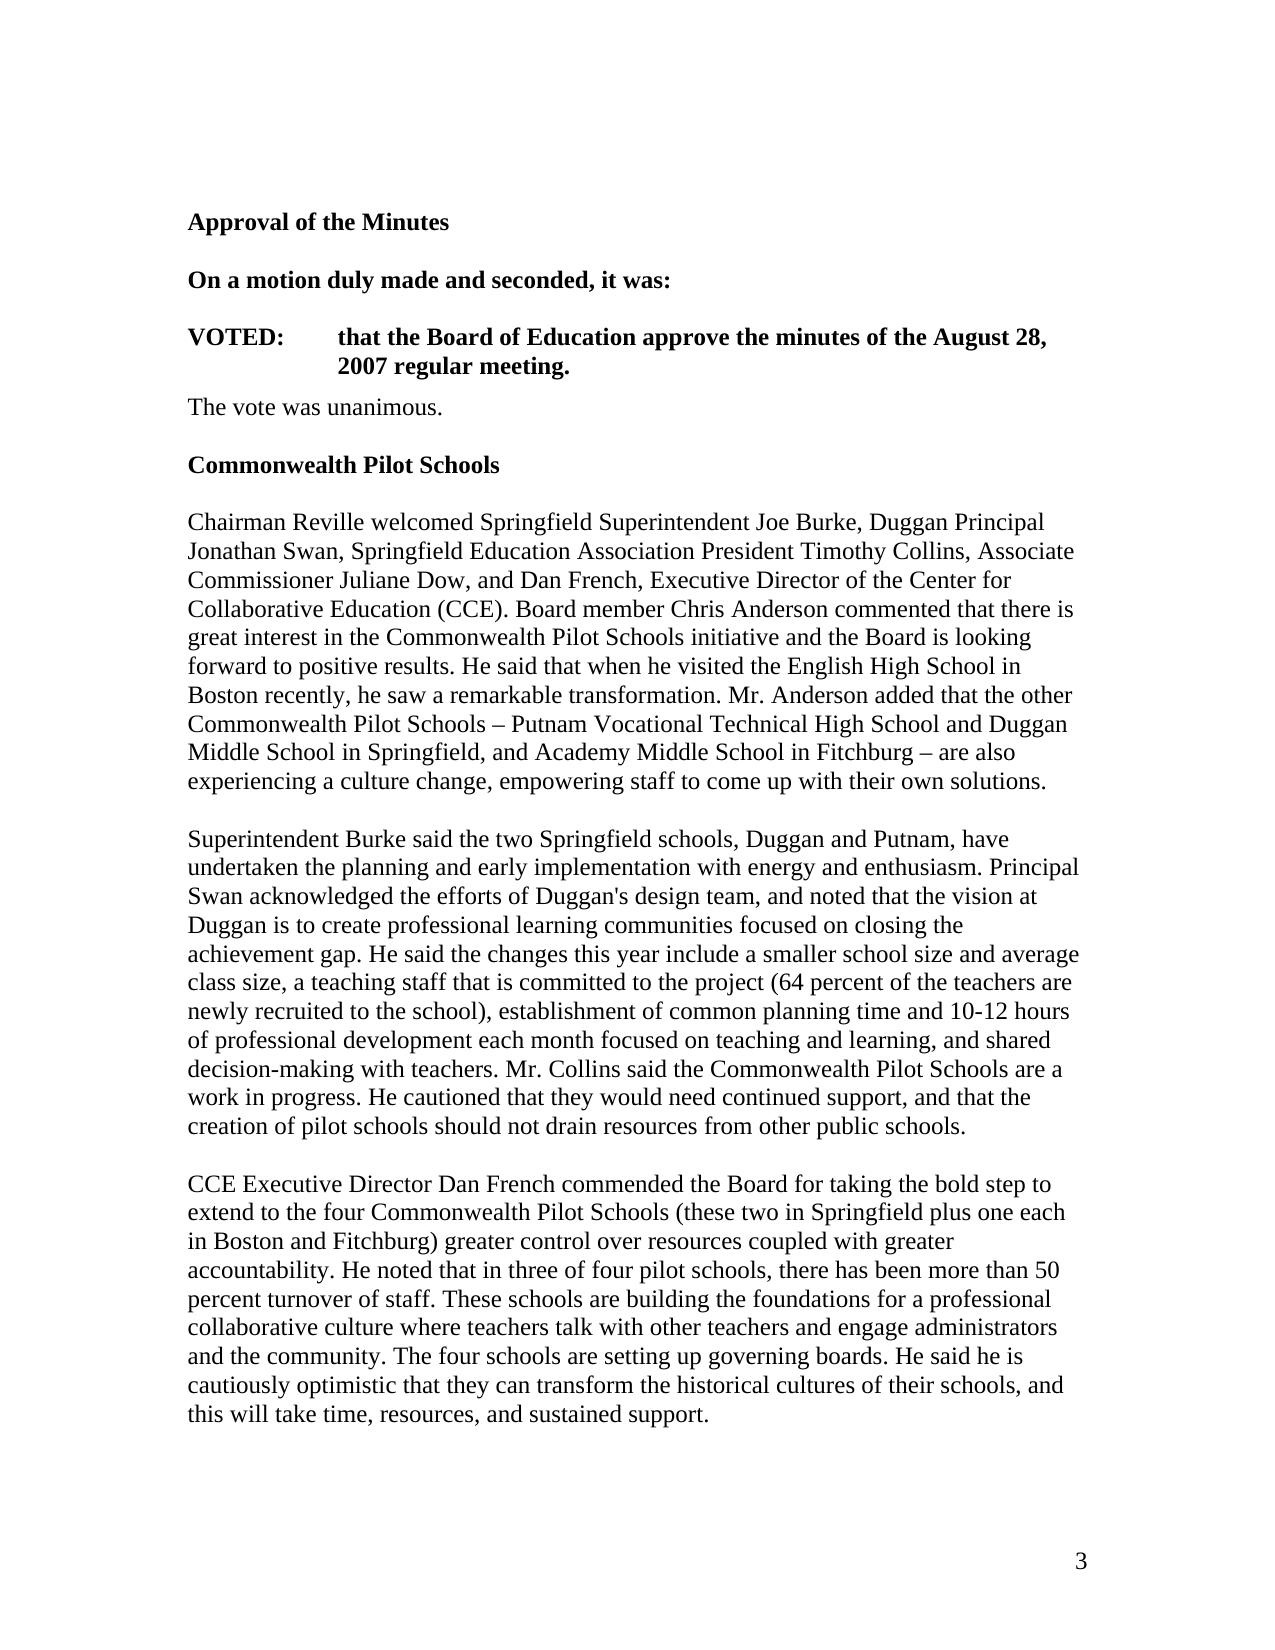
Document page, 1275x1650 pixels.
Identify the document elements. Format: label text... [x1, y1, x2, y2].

text VOTED: that the Board of Education approve the minutes of the August 28, 2007 regular meeting. [187, 322, 1087, 380]
text Superintendent Burke said the two schools, Duggan and Putnam, have undertaken the planning and early implementation with energy and enthusiasm. Principal Swan acknowledged the efforts of Duggan's design team, and noted that the vision at Duggan is to create professional learning communities focused on closing the achievement gap. He said the changes this year include a smaller school size and average class size, a teaching staff that is committed to the project (64 percent of the teachers are newly recruited to the school), establishment of common planning time and 10-12 hours of professional development each month focused on teaching and learning, and shared decision-making with teachers. Mr. Collins said the Commonwealth Pilot Schools are a work in progress. He cautioned that they would need continued support, and that the creation of pilot schools should not drain resources from other public schools. [187, 824, 1087, 1140]
text On a motion duly made and seconded, it was: [187, 265, 1087, 294]
subtitle Commonwealth Pilot Schools [187, 450, 1087, 479]
text Approval of the Minutes [187, 207, 1087, 236]
text CCE Executive Director Dan French commended the Board for taking the bold step to extend to the four Commonwealth Pilot Schools (these two in plus one each in and ) greater control over resources coupled with greater accountability. He noted that in three of four pilot schools, there has been more than 50 percent turnover of staff. These schools are building the foundations for a professional collaborative culture where teachers talk with other teachers and engage administrators and the community. The four schools are setting up governing boards. He said he is cautiously optimistic that they can transform the historical cultures of their schools, and this will take time, resources, and sustained support. [187, 1169, 1087, 1427]
text Chairman Reville welcomed Springfield Superintendent Joe Burke, Duggan Principal Jonathan Swan, Springfield Education Association President Timothy Collins, Associate Commissioner Juliane Dow, and Dan French, Executive Director of the Center for Collaborative Education (CCE). Board member Chris Anderson commented that there is great interest in the Commonwealth Pilot Schools initiative and the Board is looking forward to positive results. He said that when he visited the in recently, he saw a remarkable transformation. Mr. Anderson added that the other Commonwealth Pilot Schools – and in , and in – are also experiencing a culture change, empowering staff to come up with their own solutions. [187, 507, 1087, 795]
text The vote was unanimous. [187, 392, 1087, 421]
